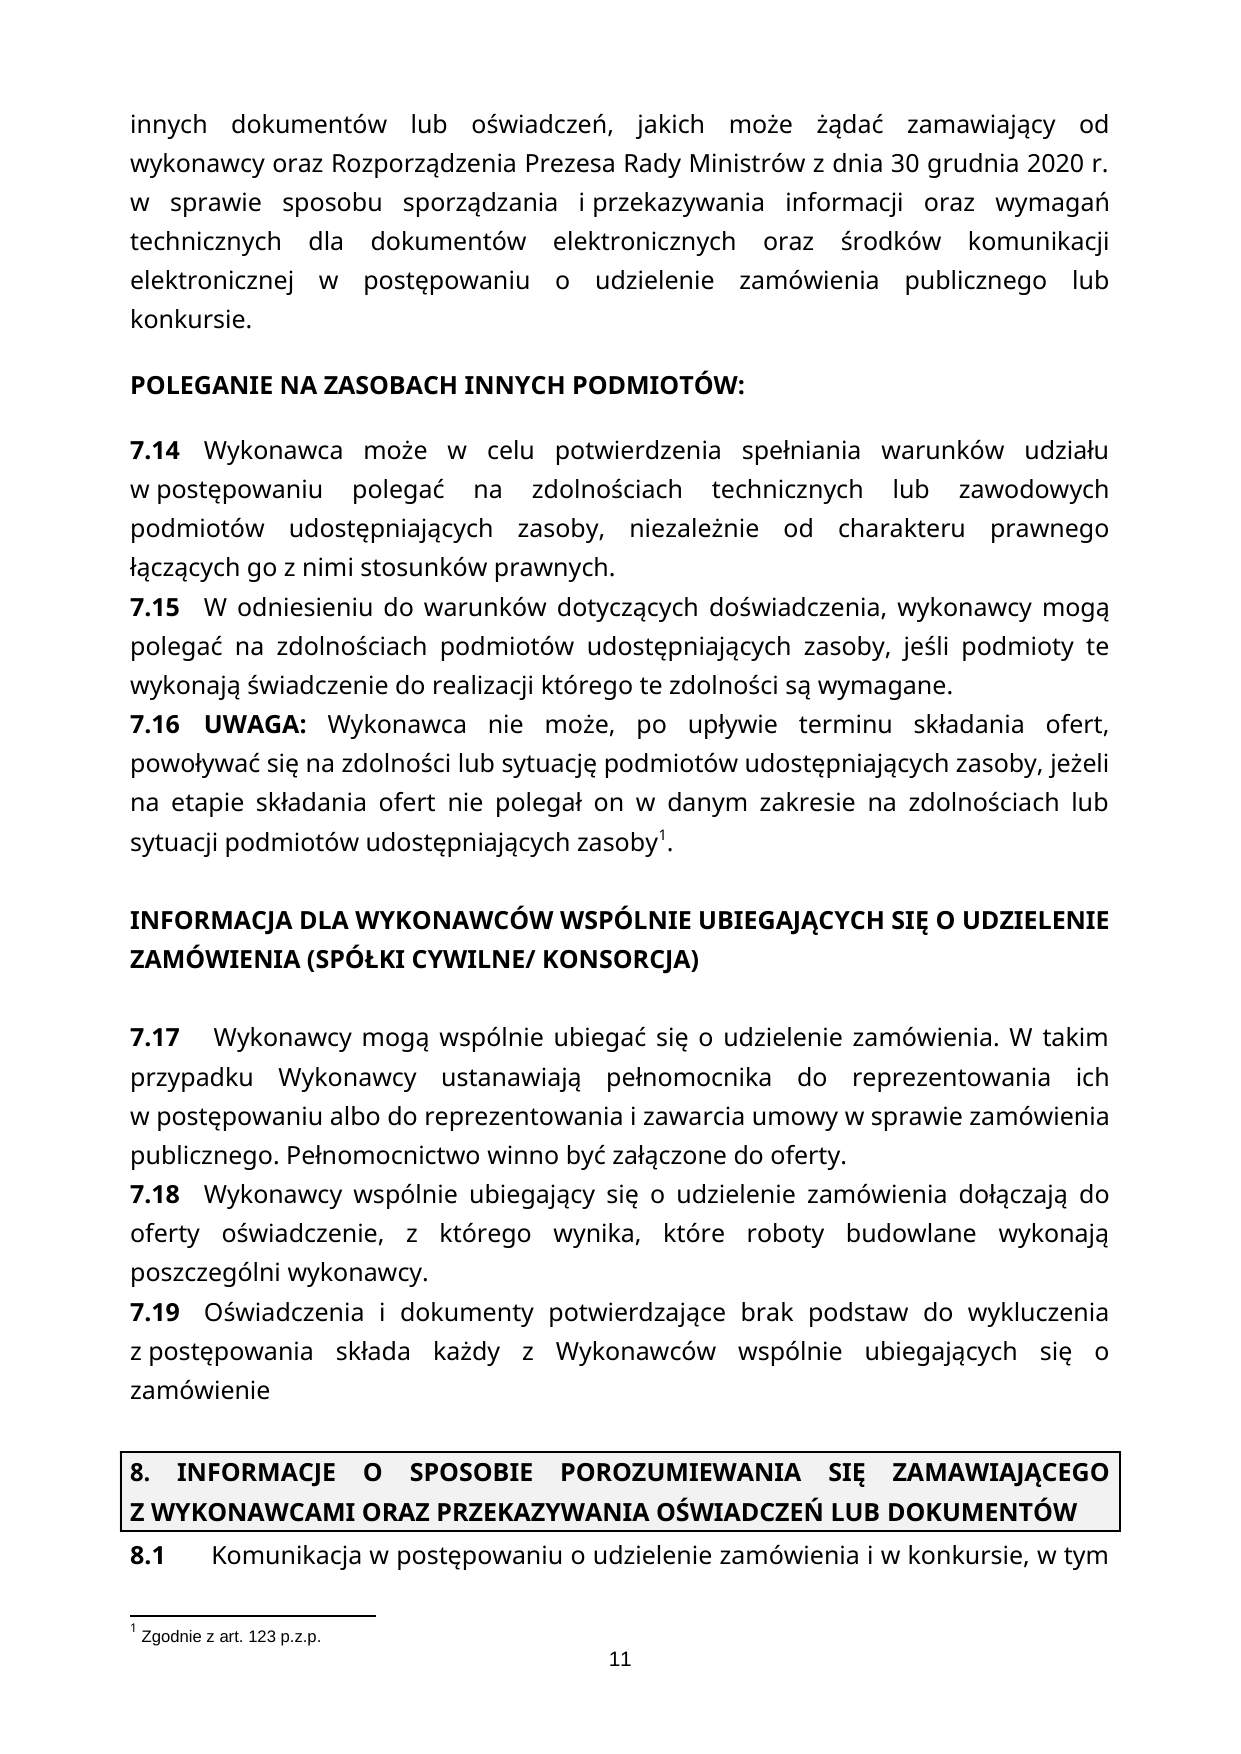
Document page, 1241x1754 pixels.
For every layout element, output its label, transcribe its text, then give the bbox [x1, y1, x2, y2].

list Oświadczenia i dokumenty potwierdzające brak podstaw do wykluczenia z postępowania składa każdy z Wykonawców wspólnie ubiegających się o zamówienie [130, 1294, 1110, 1407]
text INFORMACJA DLA WYKONAWCÓW WSPÓLNIE UBIEGAJĄCYCH SIĘ O UDZIELENIE ZAMÓWIENIA (SPÓŁKI CYWILNE/ KONSORCJA) [130, 903, 1110, 976]
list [130, 106, 1110, 336]
list Wykonawcy wspólnie ubiegający się o udzielenie zamówienia dołączają do oferty oświadczenie, z którego wynika, które roboty budowlane wykonają poszczególni wykonawcy. [130, 1177, 1110, 1289]
subtitle 8. INFORMACJE O SPOSOBIE POROZUMIEWANIA SIĘ ZAMAWIAJĄCEGO Z WYKONAWCAMI ORAZ PRZEKAZYWANIA OŚWIADCZEŃ LUB DOKUMENTÓW [122, 1453, 1119, 1530]
list UWAGA: Wykonawca nie może, po upływie terminu składania ofert, powoływać się na zdolności lub sytuację podmiotów udostępniających zasoby, jeżeli na etapie składania ofert nie polegał on w danym zakresie na zdolnościach lub sytuacji podmiotów udostępniających zasoby. [130, 707, 1110, 858]
list W odniesieniu do warunków dotyczących doświadczenia, wykonawcy mogą polegać na zdolnościach podmiotów udostępniających zasoby, jeśli podmioty te wykonają świadczenie do realizacji którego te zdolności są wymagane. [130, 589, 1110, 702]
list Wykonawcy mogą wspólnie ubiegać się o udzielenie zamówienia. W takim przypadku Wykonawcy ustanawiają pełnomocnika do reprezentowania ich w postępowaniu albo do reprezentowania i zawarcia umowy w sprawie zamówienia publicznego. Pełnomocnictwo winno być załączone do oferty. [130, 1020, 1110, 1172]
list Wykonawca może w celu potwierdzenia spełniania warunków udziału w postępowaniu polegać na zdolnościach technicznych lub zawodowych podmiotów udostępniających zasoby, niezależnie od charakteru prawnego łączących go z nimi stosunków prawnych. [130, 433, 1110, 584]
list POLEGANIE NA ZASOBACH INNYCH PODMIOTÓW: [130, 367, 1110, 401]
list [130, 1538, 1110, 1572]
